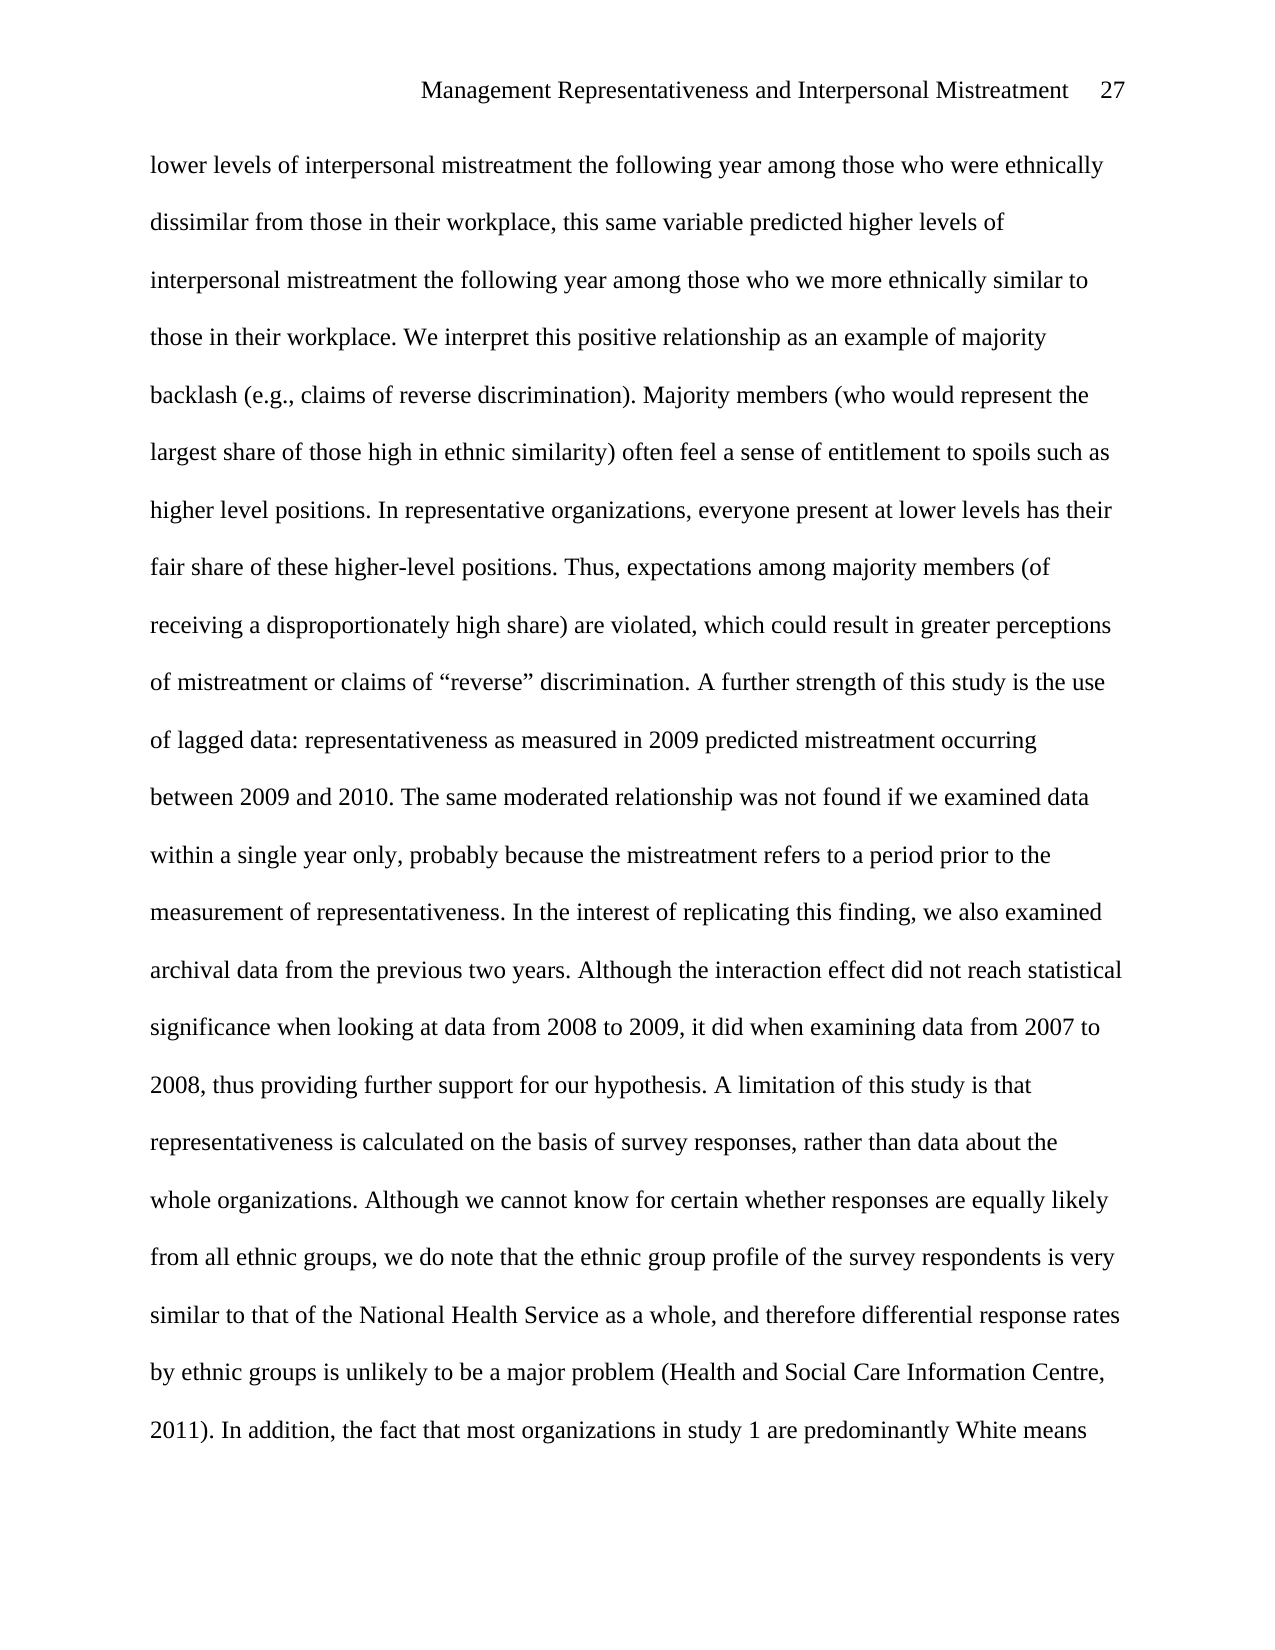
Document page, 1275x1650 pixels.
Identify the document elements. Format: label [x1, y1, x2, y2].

text [150, 150, 1125, 1444]
